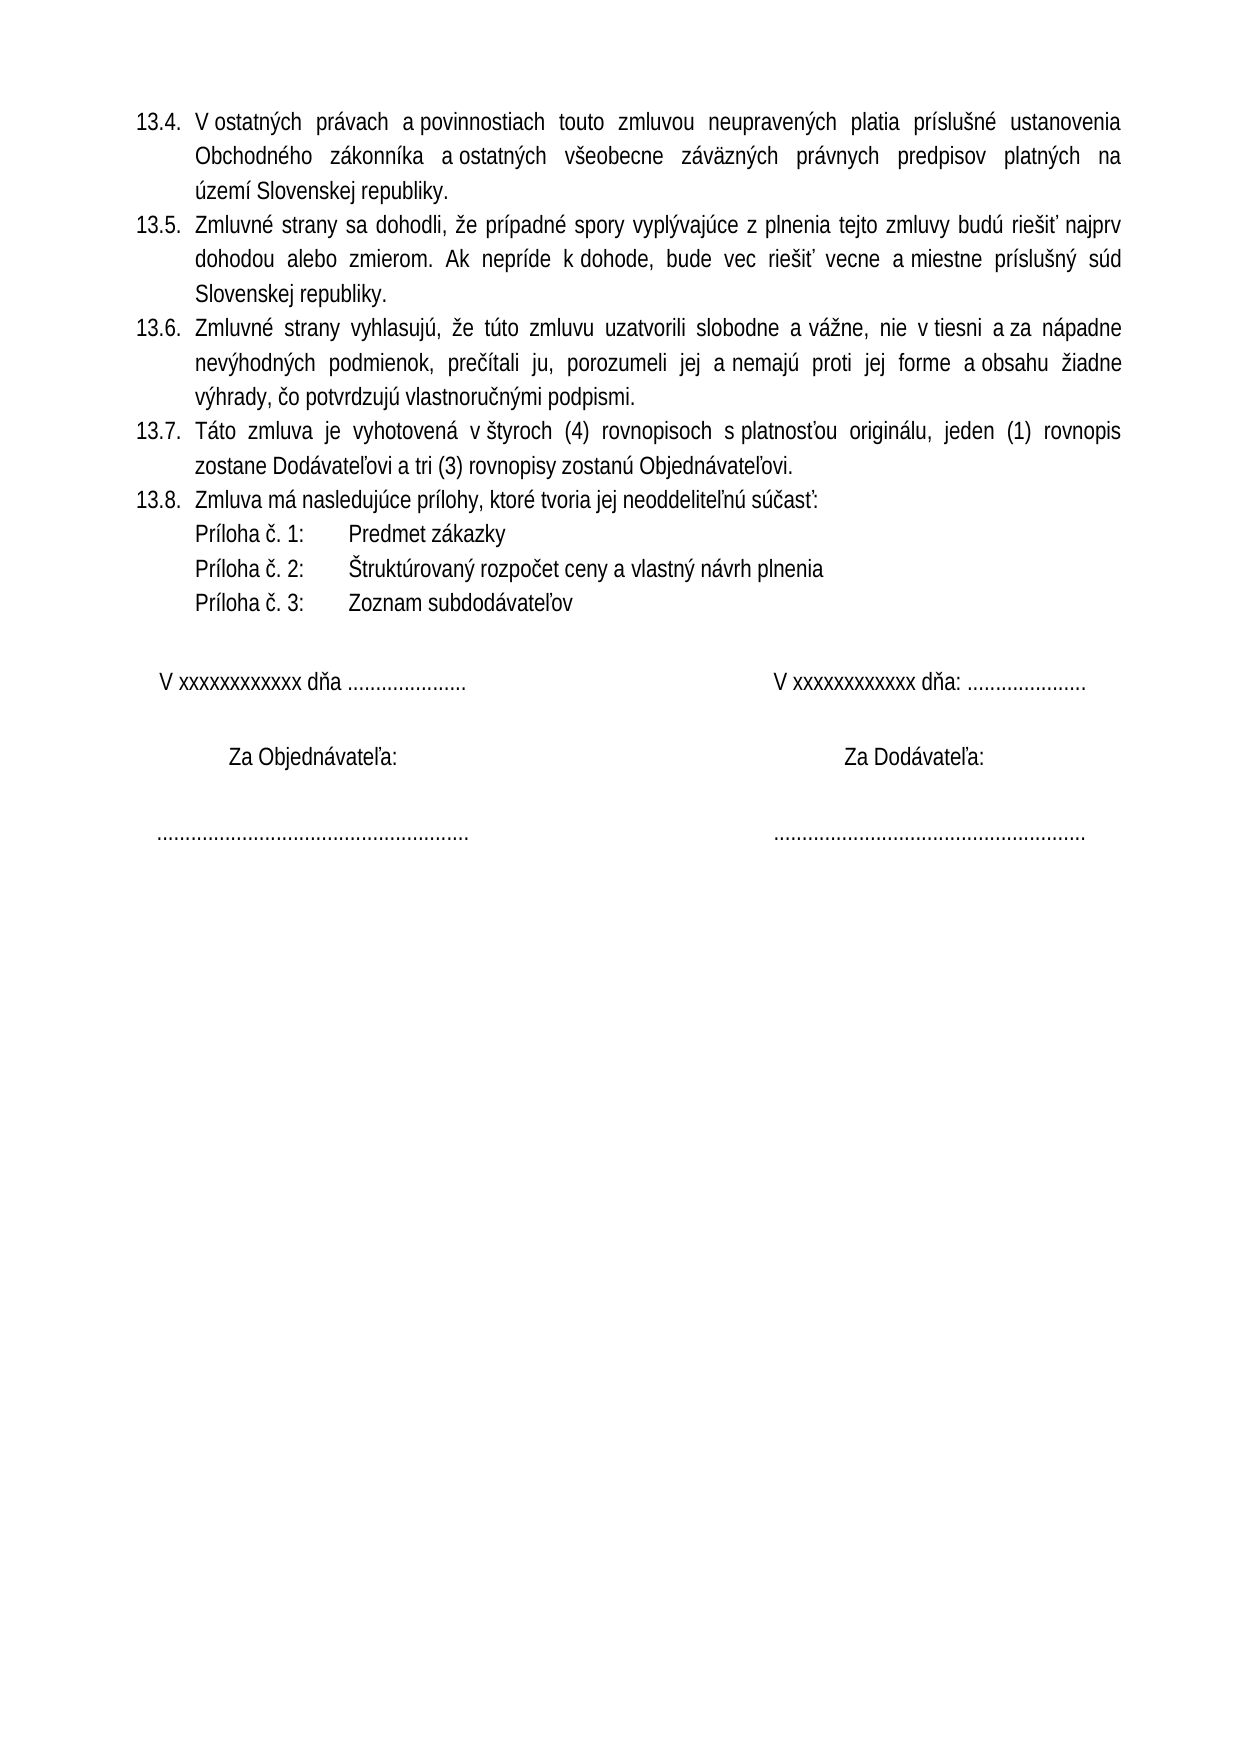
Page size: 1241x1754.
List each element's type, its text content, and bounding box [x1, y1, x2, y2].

text V xxxxxxxxxxxx dňa ..................... V xxxxxxxxxxxx dňa: ..................... [136, 667, 1122, 695]
list Zmluvné strany sa dohodli, že prípadné spory vyplývajúce z plnenia tejto zmluvy budú riešiť najprv dohodou alebo zmierom. Ak nepríde k dohode, bude vec riešiť vecne a miestne príslušný súd Slovenskej republiky. [136, 210, 1122, 307]
list Príloha č. 2: Štruktúrovaný rozpočet ceny a vlastný návrh plnenia [195, 554, 1122, 582]
list Zmluva má nasledujúce prílohy, ktoré tvoria jej neoddeliteľnú súčasť: [136, 485, 1122, 514]
list Príloha č. 3: Zoznam subdodávateľov [195, 588, 1122, 617]
text ....................................................... ....................................................... [136, 817, 1122, 846]
list V ostatných právach a povinnostiach touto zmluvou neupravených platia príslušné ustanovenia Obchodného zákonníka a ostatných všeobecne záväzných právnych predpisov platných na území Slovenskej republiky. [136, 107, 1122, 204]
list Zmluvné strany vyhlasujú, že túto zmluvu uzatvorili slobodne a vážne, nie v tiesni a za nápadne nevýhodných podmienok, prečítali ju, porozumeli jej a nemajú proti jej forme a obsahu žiadne výhrady, čo potvrdzujú vlastnoručnými podpismi. [136, 313, 1122, 411]
list Táto zmluva je vyhotovená v štyroch (4) rovnopisoch s platnosťou originálu, jeden (1) rovnopis zostane Dodávateľovi a tri (3) rovnopisy zostanú Objednávateľovi. [136, 416, 1122, 479]
list Príloha č. 1: Predmet zákazky [195, 519, 1122, 548]
text Za Objednávateľa: Za Dodávateľa: [136, 742, 1122, 771]
